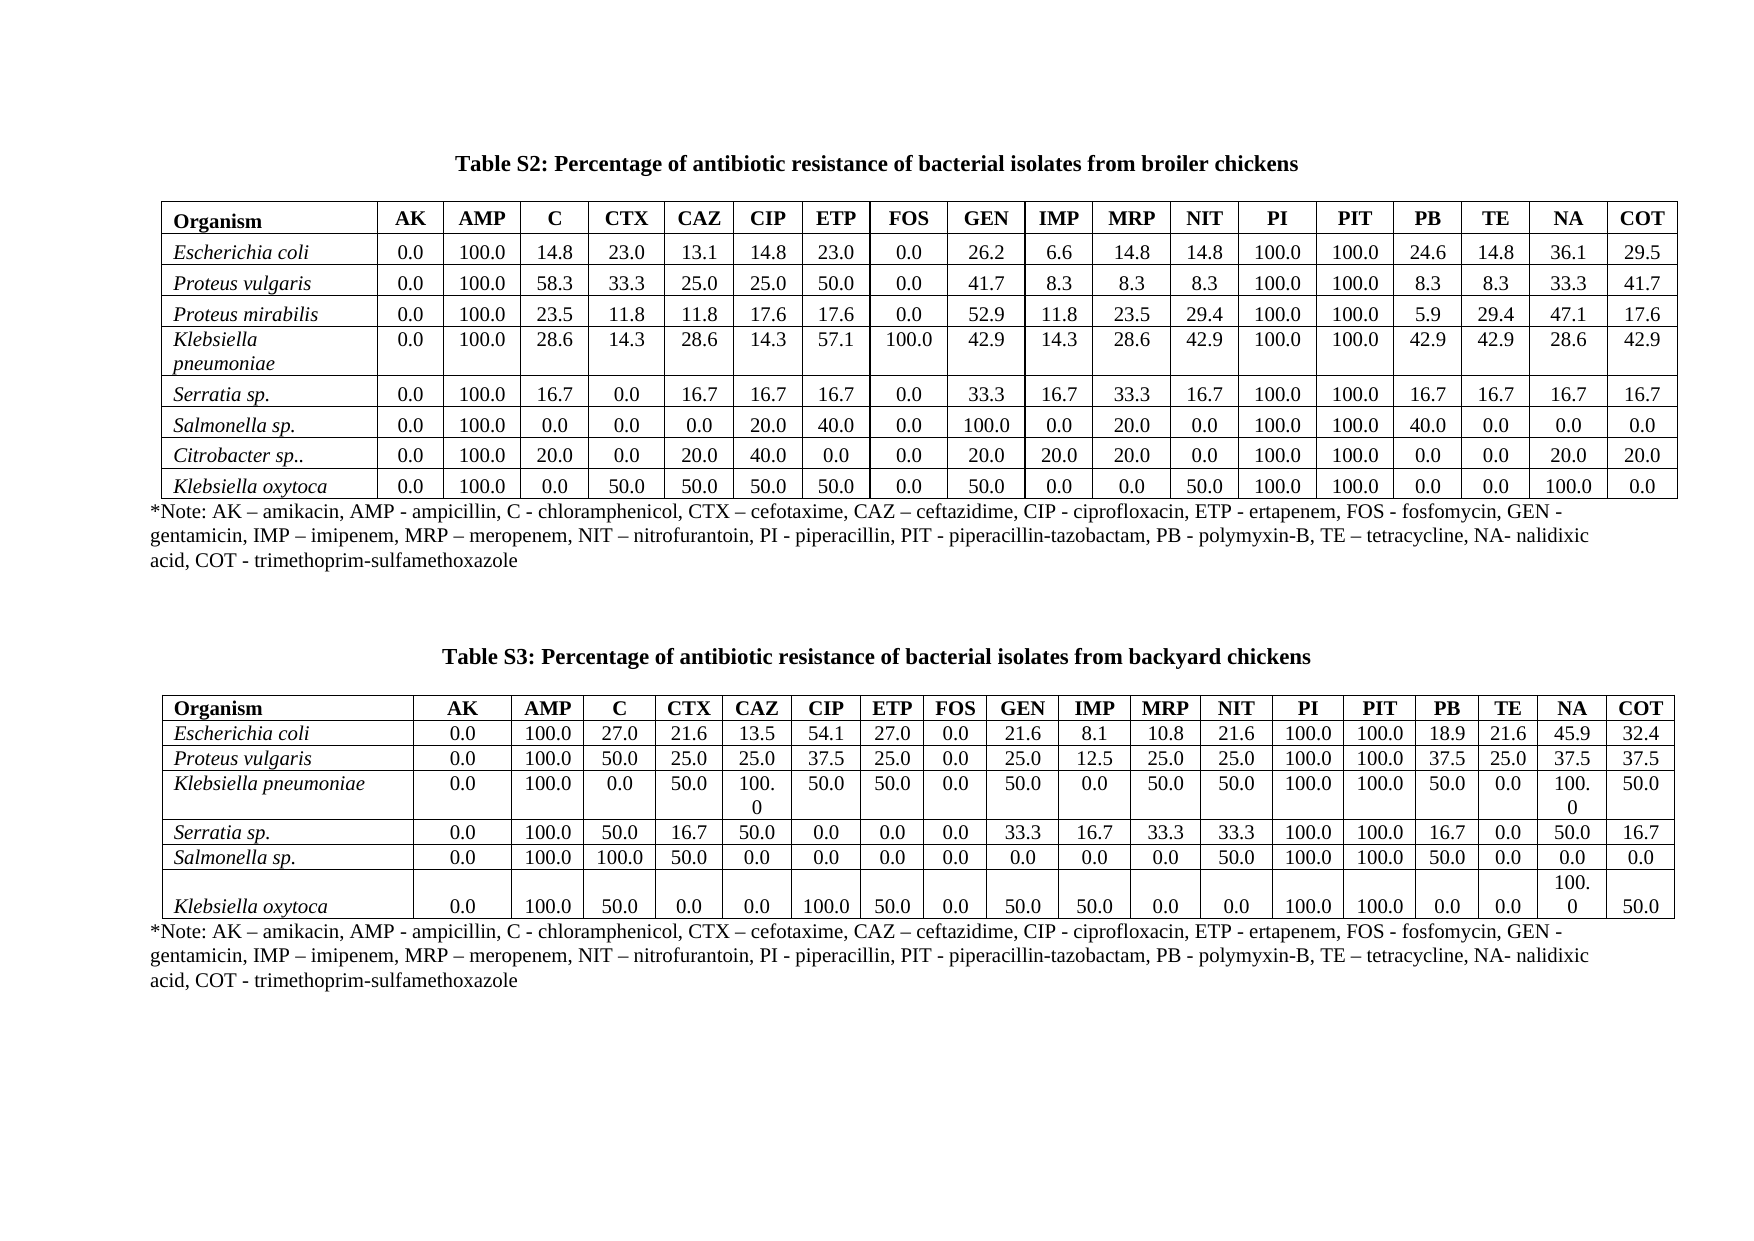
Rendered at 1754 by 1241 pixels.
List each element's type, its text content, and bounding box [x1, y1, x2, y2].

table_cell 25.0 [665, 265, 733, 295]
table_cell 33.3 [1131, 820, 1200, 844]
table_cell 50.0 [803, 265, 869, 295]
table_header CAZ [665, 202, 733, 233]
table_cell 16.7 [1607, 820, 1674, 844]
table_cell 23.5 [521, 296, 588, 326]
table_cell 16.7 [1171, 376, 1238, 406]
table_cell 50.0 [792, 771, 860, 819]
table_cell 0.0 [521, 407, 588, 437]
table_cell 33.3 [589, 265, 664, 295]
table_cell 0.0 [1093, 469, 1170, 498]
table_cell 0.0 [1479, 870, 1537, 918]
table_cell 29.5 [1608, 234, 1677, 264]
table_cell 14.3 [589, 327, 664, 375]
table_cell 50.0 [656, 771, 722, 819]
table_cell 0.0 [924, 820, 986, 844]
table_cell 50.0 [723, 820, 791, 844]
table_cell 50.0 [987, 870, 1058, 918]
table_header PB [1394, 202, 1461, 233]
table_cell 18.9 [1416, 721, 1478, 745]
table_cell 100.0 [512, 746, 583, 770]
table_cell 100.0 [1344, 820, 1415, 844]
table_cell 0.0 [1608, 407, 1677, 437]
table_cell 14.8 [1462, 234, 1529, 264]
table_cell 100.0 [512, 845, 583, 869]
table_cell 21.6 [1479, 721, 1537, 745]
table_cell 23.5 [1093, 296, 1170, 326]
table_cell 100.0 [1530, 469, 1607, 498]
table_cell 100.0 [1239, 469, 1316, 498]
table_cell 28.6 [521, 327, 588, 375]
table_cell 0.0 [414, 845, 511, 869]
table_cell 0.0 [1026, 469, 1092, 498]
table_cell 0.0 [378, 265, 443, 295]
table_header PB [1416, 696, 1478, 719]
table_cell 20.0 [734, 407, 802, 437]
table_cell 16.7 [734, 376, 802, 406]
table_cell 50.0 [861, 870, 923, 918]
table_cell 100.0 [1344, 845, 1415, 869]
table_cell 100.0 [948, 407, 1024, 437]
table_cell 50.0 [584, 870, 655, 918]
table_cell 21.6 [656, 721, 722, 745]
table_header Organism [162, 202, 377, 233]
table_cell 100.0 [444, 469, 520, 498]
table_cell 0.0 [871, 234, 947, 264]
table_header CAZ [723, 696, 791, 719]
table_cell Proteus vulgaris [163, 746, 413, 770]
table_cell 0.0 [665, 407, 733, 437]
table_cell 100.0 [444, 296, 520, 326]
table_cell 33.3 [1093, 376, 1170, 406]
table_cell 50.0 [987, 771, 1058, 819]
table_cell 100.0 [1317, 407, 1393, 437]
table_cell 100.0 [444, 265, 520, 295]
table_cell 27.0 [861, 721, 923, 745]
table_cell 40.0 [803, 407, 869, 437]
table_cell 0.0 [521, 469, 588, 498]
table_cell 100.0 [1317, 296, 1393, 326]
table_cell 12.5 [1059, 746, 1130, 770]
table_cell 0.0 [1462, 438, 1529, 467]
table_cell 5.9 [1394, 296, 1461, 326]
table_cell 36.1 [1530, 234, 1607, 264]
table_cell 100.0 [1273, 721, 1343, 745]
table_cell 40.0 [1394, 407, 1461, 437]
table_cell 100.0 [723, 771, 791, 819]
table_cell Salmonella sp. [162, 407, 377, 437]
table_cell 25.0 [1479, 746, 1537, 770]
table_cell 50.0 [1416, 771, 1478, 819]
table_cell 0.0 [589, 438, 664, 467]
table_header ETP [861, 696, 923, 719]
table_header GEN [987, 696, 1058, 719]
table_cell 0.0 [723, 845, 791, 869]
table_cell 50.0 [589, 469, 664, 498]
table_cell 0.0 [723, 870, 791, 918]
table_cell Klebsiella pneumoniae [162, 327, 377, 375]
table_cell 0.0 [803, 438, 869, 467]
table_cell Proteus mirabilis [162, 296, 377, 326]
table_cell 25.0 [861, 746, 923, 770]
text Table S3: Percentage of antibiotic resistance of bacterial isolates from backyard chickens [150, 643, 1604, 670]
table_cell 50.0 [1171, 469, 1238, 498]
table_header PIT [1344, 696, 1415, 719]
table_cell 100.0 [512, 771, 583, 819]
table_cell 33.3 [987, 820, 1058, 844]
table_cell 100.0 [512, 870, 583, 918]
table_cell 50.0 [1607, 870, 1674, 918]
table_cell Klebsiella oxytoca [162, 469, 377, 498]
table_cell 26.2 [948, 234, 1024, 264]
table_cell 0.0 [1416, 870, 1478, 918]
table_cell 45.9 [1538, 721, 1606, 745]
table_cell 100.0 [1344, 721, 1415, 745]
table_cell 20.0 [1093, 407, 1170, 437]
text *Note: AK – amikacin, AMP - ampicillin, C - chloramphenicol, CTX – cefotaxime, CAZ – ceftazidime, CIP - ciprofloxacin, ETP - ertapenem, FOS - fosfomycin, GEN - gentamicin, IMP – imipenem, MRP – meropenem, NIT – nitrofurantoin, PI - piperacillin, PIT - piperacillin-tazobactam, PB - polymyxin-B, TE – tetracycline, NA- nalidixic acid, COT - trimethoprim-sulfamethoxazole [150, 499, 1604, 572]
table_cell 28.6 [1093, 327, 1170, 375]
table_cell 42.9 [1394, 327, 1461, 375]
table_cell 16.7 [1608, 376, 1677, 406]
table_cell 100.0 [1317, 327, 1393, 375]
table_cell 0.0 [1394, 438, 1461, 467]
table_cell 13.1 [665, 234, 733, 264]
table_header IMP [1059, 696, 1130, 719]
table_header CTX [656, 696, 722, 719]
text *Note: AK – amikacin, AMP - ampicillin, C - chloramphenicol, CTX – cefotaxime, CAZ – ceftazidime, CIP - ciprofloxacin, ETP - ertapenem, FOS - fosfomycin, GEN - gentamicin, IMP – imipenem, MRP – meropenem, NIT – nitrofurantoin, PI - piperacillin, PIT - piperacillin-tazobactam, PB - polymyxin-B, TE – tetracycline, NA- nalidixic acid, COT - trimethoprim-sulfamethoxazole [150, 919, 1604, 992]
table_cell 16.7 [665, 376, 733, 406]
table_cell 41.7 [1608, 265, 1677, 295]
table_cell 50.0 [1538, 820, 1606, 844]
table_cell 25.0 [1201, 746, 1272, 770]
table_cell 0.0 [414, 771, 511, 819]
table_cell 100.0 [512, 820, 583, 844]
table_cell 100.0 [1538, 870, 1606, 918]
table_cell 14.8 [1171, 234, 1238, 264]
table_cell 100.0 [1344, 870, 1415, 918]
table_cell 0.0 [1171, 438, 1238, 467]
table_cell Klebsiella pneumoniae [163, 771, 413, 819]
table_cell 42.9 [1608, 327, 1677, 375]
table_cell 0.0 [871, 469, 947, 498]
table_cell 0.0 [589, 376, 664, 406]
table_cell 8.3 [1171, 265, 1238, 295]
table_cell 25.0 [987, 746, 1058, 770]
table_cell 100.0 [444, 376, 520, 406]
table_cell 0.0 [378, 438, 443, 467]
table_cell 14.8 [521, 234, 588, 264]
table_cell 100.0 [444, 234, 520, 264]
table_cell 100.0 [1239, 234, 1316, 264]
table_cell 32.4 [1607, 721, 1674, 745]
table_cell 0.0 [792, 820, 860, 844]
table_cell 14.8 [734, 234, 802, 264]
table_cell 0.0 [871, 265, 947, 295]
table_header TE [1479, 696, 1537, 719]
table_cell 16.7 [1026, 376, 1092, 406]
table_cell 100.0 [1239, 296, 1316, 326]
table_cell 23.0 [589, 234, 664, 264]
table_header PI [1239, 202, 1316, 233]
table_header MRP [1093, 202, 1170, 233]
table_header Organism [163, 696, 413, 719]
table_cell 0.0 [1607, 845, 1674, 869]
table_cell 8.3 [1093, 265, 1170, 295]
table_cell 29.4 [1171, 296, 1238, 326]
table_cell 13.5 [723, 721, 791, 745]
table_cell 0.0 [987, 845, 1058, 869]
table_cell 0.0 [1462, 469, 1529, 498]
table_cell 20.0 [1026, 438, 1092, 467]
table_header CIP [792, 696, 860, 719]
table_header AMP [512, 696, 583, 719]
table_header FOS [924, 696, 986, 719]
table_cell 25.0 [734, 265, 802, 295]
table_cell 0.0 [1538, 845, 1606, 869]
table_cell 33.3 [948, 376, 1024, 406]
table_cell 37.5 [1538, 746, 1606, 770]
table_cell 0.0 [1059, 845, 1130, 869]
table_cell 0.0 [924, 870, 986, 918]
table_cell Salmonella sp. [163, 845, 413, 869]
table_cell 0.0 [378, 376, 443, 406]
table_cell 47.1 [1530, 296, 1607, 326]
table_cell 0.0 [924, 845, 986, 869]
table_cell 100.0 [1239, 438, 1316, 467]
table_cell 0.0 [414, 870, 511, 918]
table_header AMP [444, 202, 520, 233]
table_cell Klebsiella oxytoca [163, 870, 413, 918]
table_cell 25.0 [656, 746, 722, 770]
table_cell Proteus vulgaris [162, 265, 377, 295]
table_cell 14.3 [734, 327, 802, 375]
table_cell 37.5 [792, 746, 860, 770]
table_cell 0.0 [1201, 870, 1272, 918]
table_cell 33.3 [1530, 265, 1607, 295]
table_cell 54.1 [792, 721, 860, 745]
table_header PIT [1317, 202, 1393, 233]
table_cell 10.8 [1131, 721, 1200, 745]
table_cell 100.0 [1317, 376, 1393, 406]
table_cell 0.0 [378, 327, 443, 375]
table_cell 16.7 [803, 376, 869, 406]
table_cell 0.0 [378, 234, 443, 264]
table_cell 0.0 [414, 820, 511, 844]
table_cell 57.1 [803, 327, 869, 375]
table_cell 16.7 [1530, 376, 1607, 406]
table_cell 0.0 [924, 721, 986, 745]
table_cell 50.0 [861, 771, 923, 819]
table_header TE [1462, 202, 1529, 233]
table_cell 17.6 [803, 296, 869, 326]
table_cell 8.3 [1394, 265, 1461, 295]
table_header GEN [948, 202, 1024, 233]
table_cell 25.0 [1131, 746, 1200, 770]
table_cell 20.0 [1530, 438, 1607, 467]
table_cell 42.9 [1171, 327, 1238, 375]
table_header COT [1608, 202, 1677, 233]
table_cell 100.0 [1317, 469, 1393, 498]
table_cell 0.0 [1026, 407, 1092, 437]
table_cell 0.0 [1608, 469, 1677, 498]
table_header IMP [1026, 202, 1092, 233]
table_cell 20.0 [665, 438, 733, 467]
table_header FOS [871, 202, 947, 233]
table_cell 100.0 [444, 438, 520, 467]
table_cell 100.0 [1239, 327, 1316, 375]
table_cell 100.0 [1538, 771, 1606, 819]
table_cell 50.0 [584, 820, 655, 844]
table_cell 0.0 [584, 771, 655, 819]
table_cell 0.0 [414, 721, 511, 745]
table_cell 50.0 [665, 469, 733, 498]
table_cell 100.0 [444, 407, 520, 437]
table_cell 0.0 [1131, 845, 1200, 869]
table_header NIT [1201, 696, 1272, 719]
table_cell 0.0 [1171, 407, 1238, 437]
table_cell 14.3 [1026, 327, 1092, 375]
table_cell 100.0 [1317, 265, 1393, 295]
table_cell 23.0 [803, 234, 869, 264]
table_cell 0.0 [924, 771, 986, 819]
table_cell 50.0 [584, 746, 655, 770]
table_cell 50.0 [1607, 771, 1674, 819]
table_cell 50.0 [1131, 771, 1200, 819]
table_cell 21.6 [1201, 721, 1272, 745]
table_cell 20.0 [1093, 438, 1170, 467]
table_cell 0.0 [1131, 870, 1200, 918]
table_cell 100.0 [792, 870, 860, 918]
table_cell 0.0 [871, 296, 947, 326]
table_cell 27.0 [584, 721, 655, 745]
table_cell 16.7 [521, 376, 588, 406]
table_cell 100.0 [1239, 265, 1316, 295]
table_cell 8.3 [1026, 265, 1092, 295]
table_cell 16.7 [1394, 376, 1461, 406]
table_cell 0.0 [1479, 820, 1537, 844]
table_cell 0.0 [414, 746, 511, 770]
table_cell 100.0 [1273, 870, 1343, 918]
table_cell 20.0 [948, 438, 1024, 467]
table_cell 0.0 [871, 407, 947, 437]
table_cell Citrobacter sp.. [162, 438, 377, 467]
table_cell 11.8 [589, 296, 664, 326]
table_cell 37.5 [1607, 746, 1674, 770]
table_cell Serratia sp. [162, 376, 377, 406]
table_header NIT [1171, 202, 1238, 233]
table_header PI [1273, 696, 1343, 719]
table_cell 100.0 [1344, 771, 1415, 819]
table_cell 100.0 [1273, 771, 1343, 819]
table_cell 50.0 [656, 845, 722, 869]
table_header ETP [803, 202, 869, 233]
table_cell 25.0 [723, 746, 791, 770]
table_cell 29.4 [1462, 296, 1529, 326]
table_cell 21.6 [987, 721, 1058, 745]
table_header MRP [1131, 696, 1200, 719]
table_cell 0.0 [1394, 469, 1461, 498]
table_header COT [1607, 696, 1674, 719]
table_cell 100.0 [871, 327, 947, 375]
table_cell 17.6 [734, 296, 802, 326]
table_cell 50.0 [734, 469, 802, 498]
table_cell 50.0 [803, 469, 869, 498]
table_cell 11.8 [1026, 296, 1092, 326]
table_cell 0.0 [1479, 771, 1537, 819]
table_cell 0.0 [861, 845, 923, 869]
table_cell 0.0 [1462, 407, 1529, 437]
table_header CIP [734, 202, 802, 233]
table_cell 16.7 [1059, 820, 1130, 844]
table_cell 11.8 [665, 296, 733, 326]
table_cell 0.0 [656, 870, 722, 918]
table_cell 0.0 [1059, 771, 1130, 819]
text Table S2: Percentage of antibiotic resistance of bacterial isolates from broiler chickens [150, 150, 1604, 176]
table_cell 0.0 [871, 438, 947, 467]
table_cell 0.0 [924, 746, 986, 770]
table_cell 20.0 [1608, 438, 1677, 467]
table_cell 14.8 [1093, 234, 1170, 264]
table_cell 100.0 [512, 721, 583, 745]
table_cell 0.0 [589, 407, 664, 437]
table_cell 100.0 [1273, 746, 1343, 770]
table_cell 33.3 [1201, 820, 1272, 844]
table_header AK [378, 202, 443, 233]
table_cell 58.3 [521, 265, 588, 295]
table_cell 0.0 [861, 820, 923, 844]
table_cell 50.0 [1201, 845, 1272, 869]
table_header C [521, 202, 588, 233]
table_cell 100.0 [1239, 407, 1316, 437]
table_cell 20.0 [521, 438, 588, 467]
table_cell 28.6 [1530, 327, 1607, 375]
table_cell 0.0 [378, 469, 443, 498]
table_cell 100.0 [1317, 438, 1393, 467]
table_cell 50.0 [1201, 771, 1272, 819]
table_cell 100.0 [1317, 234, 1393, 264]
table_cell 42.9 [1462, 327, 1529, 375]
table_cell Escherichia coli [163, 721, 413, 745]
table_cell 17.6 [1608, 296, 1677, 326]
table_cell 50.0 [1059, 870, 1130, 918]
table_cell 0.0 [378, 296, 443, 326]
table_header NA [1530, 202, 1607, 233]
table_cell Escherichia coli [162, 234, 377, 264]
table_cell 42.9 [948, 327, 1024, 375]
table_cell 100.0 [1273, 820, 1343, 844]
table_cell 8.1 [1059, 721, 1130, 745]
table_cell 52.9 [948, 296, 1024, 326]
table_cell 16.7 [1416, 820, 1478, 844]
table_cell 8.3 [1462, 265, 1529, 295]
table_cell 100.0 [444, 327, 520, 375]
table_cell 24.6 [1394, 234, 1461, 264]
table_cell 0.0 [871, 376, 947, 406]
table_cell 0.0 [378, 407, 443, 437]
table_cell 50.0 [948, 469, 1024, 498]
table_cell 37.5 [1416, 746, 1478, 770]
table_cell 16.7 [1462, 376, 1529, 406]
table_header AK [414, 696, 511, 719]
table_cell 100.0 [1344, 746, 1415, 770]
table_cell 28.6 [665, 327, 733, 375]
table_cell 16.7 [656, 820, 722, 844]
table_cell 6.6 [1026, 234, 1092, 264]
table_header C [584, 696, 655, 719]
table_cell 100.0 [584, 845, 655, 869]
table_cell Serratia sp. [163, 820, 413, 844]
table_cell 100.0 [1239, 376, 1316, 406]
table_cell 0.0 [1530, 407, 1607, 437]
table_cell 50.0 [1416, 845, 1478, 869]
table_cell 0.0 [1479, 845, 1537, 869]
table_header NA [1538, 696, 1606, 719]
table_header CTX [589, 202, 664, 233]
table_cell 41.7 [948, 265, 1024, 295]
table_cell 100.0 [1273, 845, 1343, 869]
table_cell 0.0 [792, 845, 860, 869]
table_cell 40.0 [734, 438, 802, 467]
